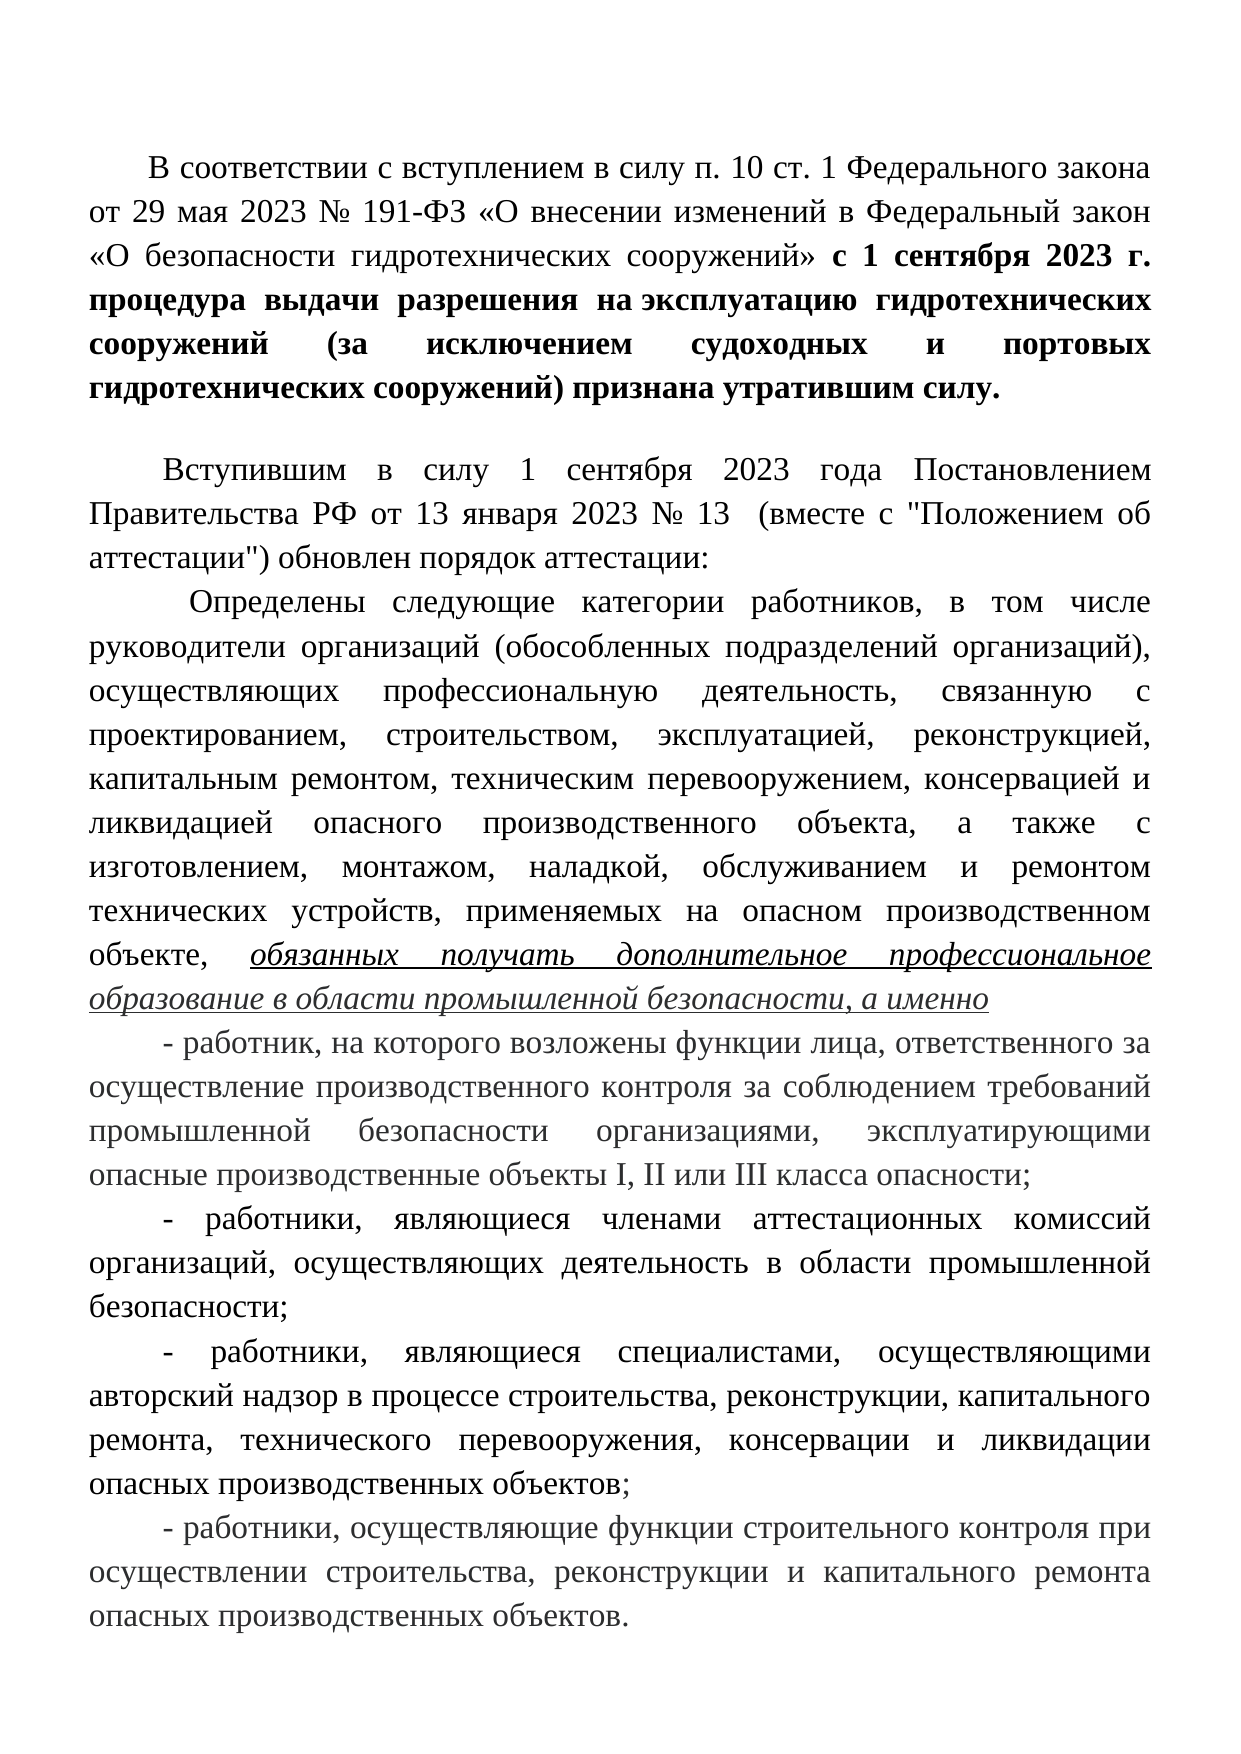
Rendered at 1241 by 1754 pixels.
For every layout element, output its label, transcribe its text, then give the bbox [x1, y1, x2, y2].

text - работник, на которого возложены функции лица, ответственного за осуществление производственного контроля за соблюдением требований промышленной безопасности организациями, эксплуатирующими опасные производственные объекты I, II или III класса опасности; [89, 1022, 1152, 1193]
text Определены следующие категории работников, в том числе руководители организаций (обособленных подразделений организаций), осуществляющих профессиональную деятельность, связанную с проектированием, строительством, эксплуатацией, реконструкцией, капитальным ремонтом, техническим перевооружением, консервацией и ликвидацией опасного производственного объекта, а также с изготовлением, монтажом, наладкой, обслуживанием и ремонтом технических устройств, применяемых на опасном производственном объекте, обязанных получать дополнительное профессиональное образование в области промышленной безопасности, а именно [89, 582, 1152, 1017]
text - работники, являющиеся членами аттестационных комиссий организаций, осуществляющих деятельность в области промышленной безопасности; [89, 1199, 1152, 1325]
text Вступившим в силу 1 сентября 2023 года Постановлением Правительства РФ от 13 января 2023 № 13 (вместе с "Положением об аттестации") обновлен порядок аттестации: [89, 449, 1152, 576]
text - работники, являющиеся специалистами, осуществляющими авторский надзор в процессе строительства, реконструкции, капитального ремонта, технического перевооружения, консервации и ликвидации опасных производственных объектов; [89, 1331, 1152, 1501]
text - работники, осуществляющие функции строительного контроля при осуществлении строительства, реконструкции и капитального ремонта опасных производственных объектов. [89, 1507, 1152, 1633]
text В соответствии с вступлением в силу п. 10 ст. 1 Федерального закона от 29 мая 2023 № 191-ФЗ «О внесении изменений в Федеральный закон «О безопасности гидротехнических сооружений» с 1 сентября 2023 г. процедура выдачи разрешения на эксплуатацию гидротехнических сооружений (за исключением судоходных и портовых гидротехнических сооружений) признана утратившим силу. [89, 147, 1152, 406]
